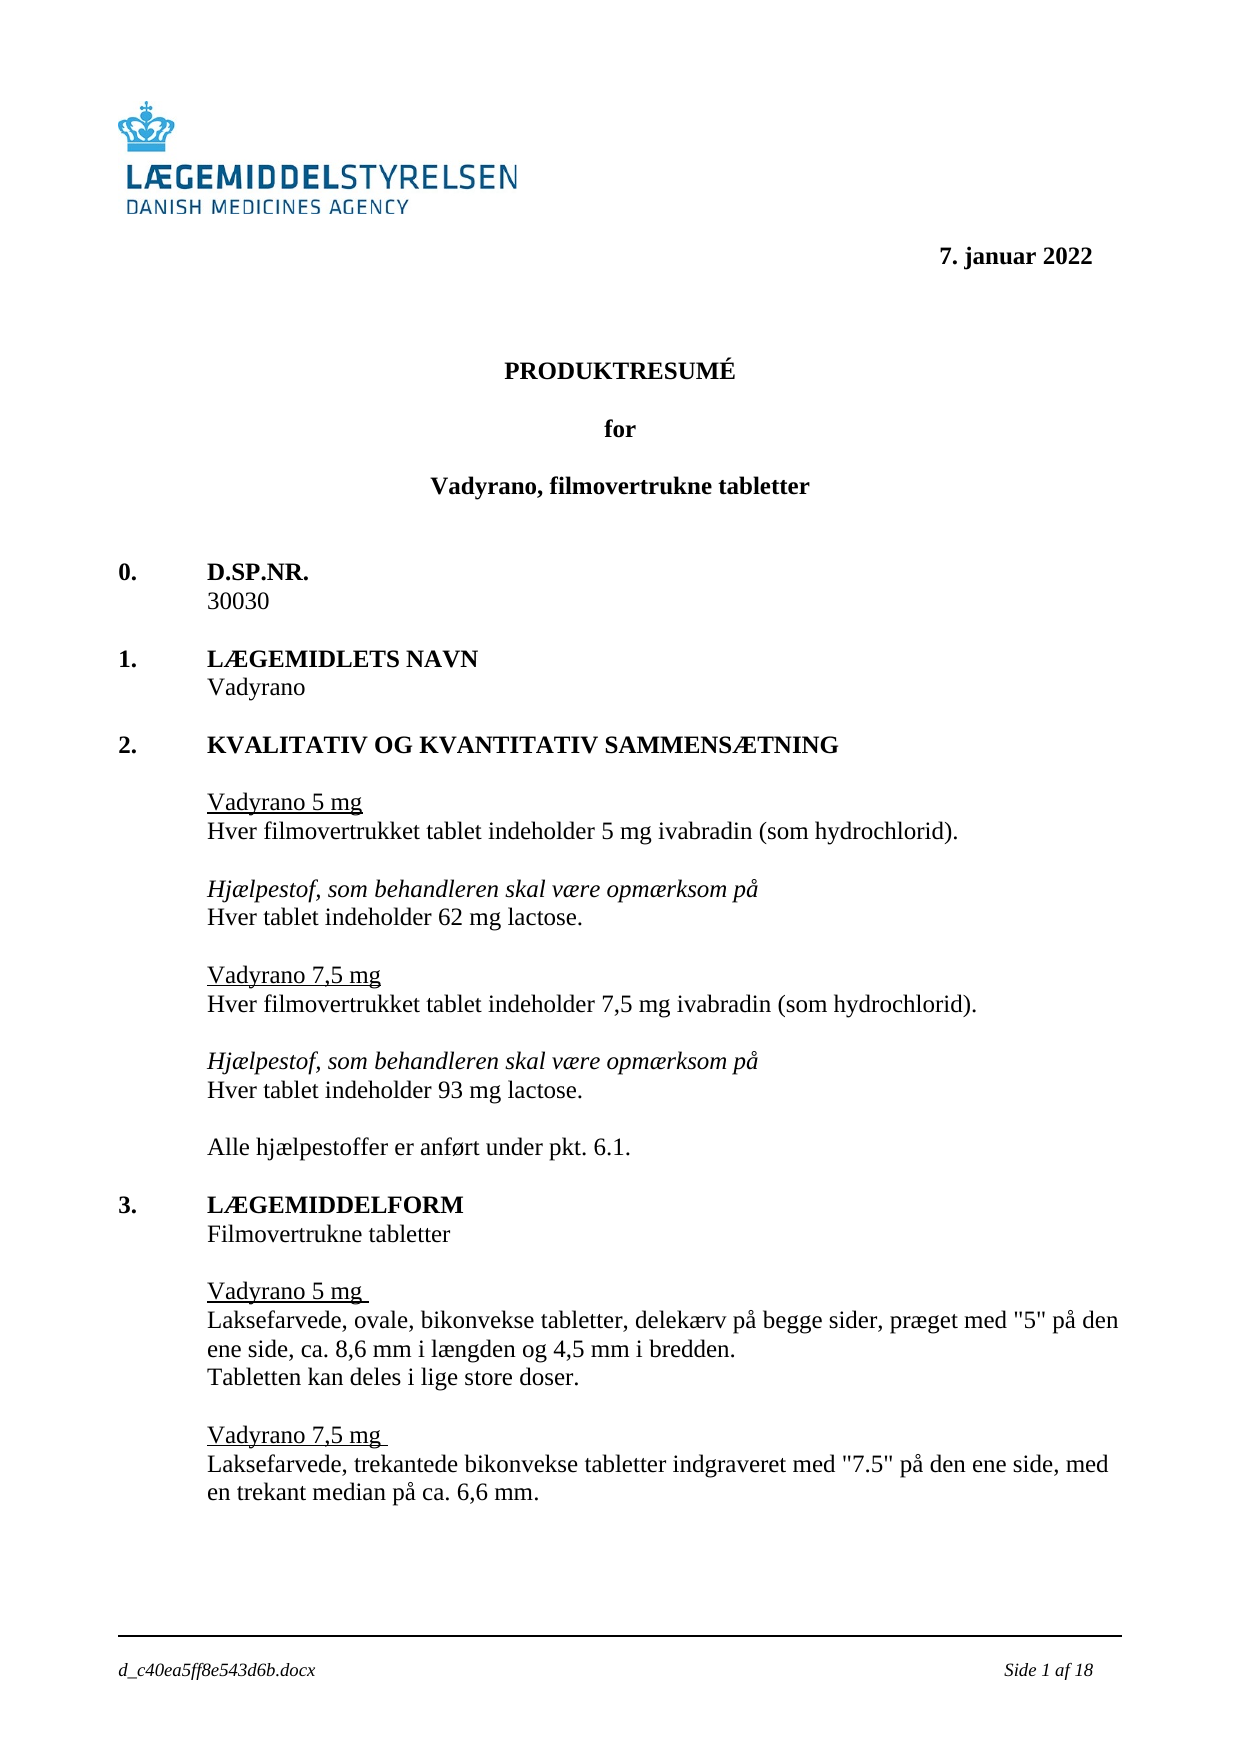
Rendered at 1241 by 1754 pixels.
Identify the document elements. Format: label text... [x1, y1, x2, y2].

text Hjælpestof, som behandleren skal være opmærksom på [207, 1046, 1122, 1075]
title 7. januar 2022 [118, 241, 1122, 270]
text Vadyrano [207, 672, 1122, 701]
text 2. KVALITATIV OG KVANTITATIV SAMMENSÆTNING [118, 730, 1122, 759]
text 0. D.SP.NR. [118, 557, 1122, 586]
text Hjælpestof, som behandleren skal være opmærksom på [207, 874, 1122, 902]
text Vadyrano 5 mg [207, 1276, 1122, 1305]
text Alle hjælpestoffer er anført under pkt. 6.1. [207, 1132, 1122, 1161]
text Hver tablet indeholder 62 mg lactose. [207, 902, 1122, 931]
text Laksefarvede, ovale, bikonvekse tabletter, delekærv på begge sider, præget med "5" på den ene side, ca. 8,6 mm i længden og 4,5 mm i bredden. [207, 1305, 1122, 1362]
text Vadyrano 7,5 mg [207, 960, 1122, 989]
text Vadyrano 7,5 mg [207, 1420, 1122, 1449]
text 1. LÆGEMIDLETS NAVN [118, 644, 1122, 672]
text Filmovertrukne tabletter [207, 1219, 1122, 1247]
text Hver filmovertrukket tablet indeholder 7,5 mg ivabradin (som hydrochlorid). [207, 989, 1122, 1017]
text Hver tablet indeholder 93 mg lactose. [207, 1075, 1122, 1104]
picture [118, 101, 517, 214]
text Tabletten kan deles i lige store doser. [207, 1362, 1122, 1391]
text 30030 [207, 586, 1122, 615]
text Laksefarvede, trekantede bikonvekse tabletter indgraveret med "7.5" på den ene side, med en trekant median på ca. 6,6 mm. [207, 1449, 1122, 1506]
text Vadyrano 5 mg [207, 787, 1122, 816]
text Vadyrano, filmovertrukne tabletter [118, 471, 1122, 500]
text for [118, 414, 1122, 442]
text PRODUKTRESUMÉ [118, 356, 1122, 385]
text 3. LÆGEMIDDELFORM [118, 1190, 1122, 1219]
text Hver filmovertrukket tablet indeholder 5 mg ivabradin (som hydrochlorid). [207, 816, 1122, 845]
